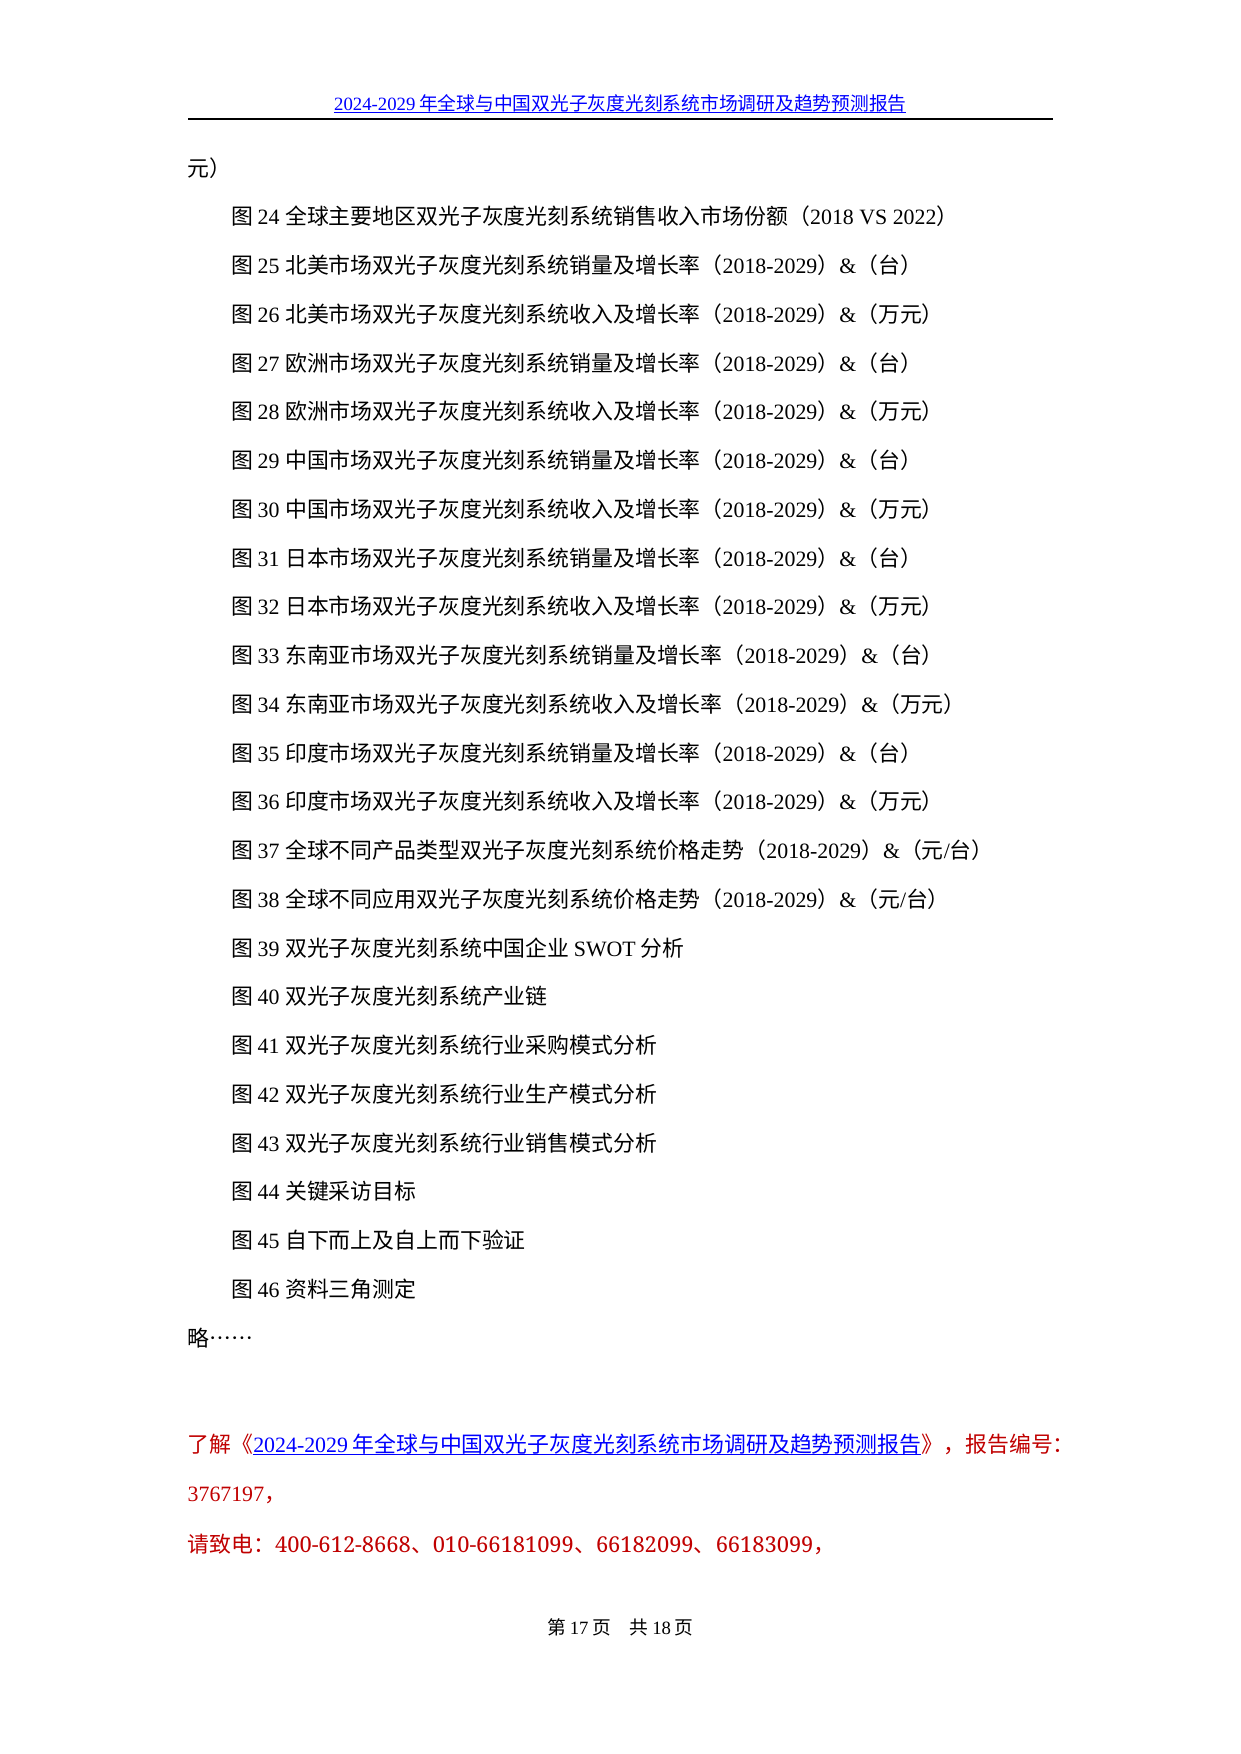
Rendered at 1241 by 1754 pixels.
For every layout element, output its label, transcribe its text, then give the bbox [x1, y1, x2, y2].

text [187, 150, 1053, 1353]
text 请致电：400-612-8668、010-66181099、66182099、66183099， [187, 1527, 1053, 1559]
text 了解《2024-2029年全球与中国双光子灰度光刻系统市场调研及趋势预测报告》，报告编号：3767197， [187, 1427, 1053, 1508]
